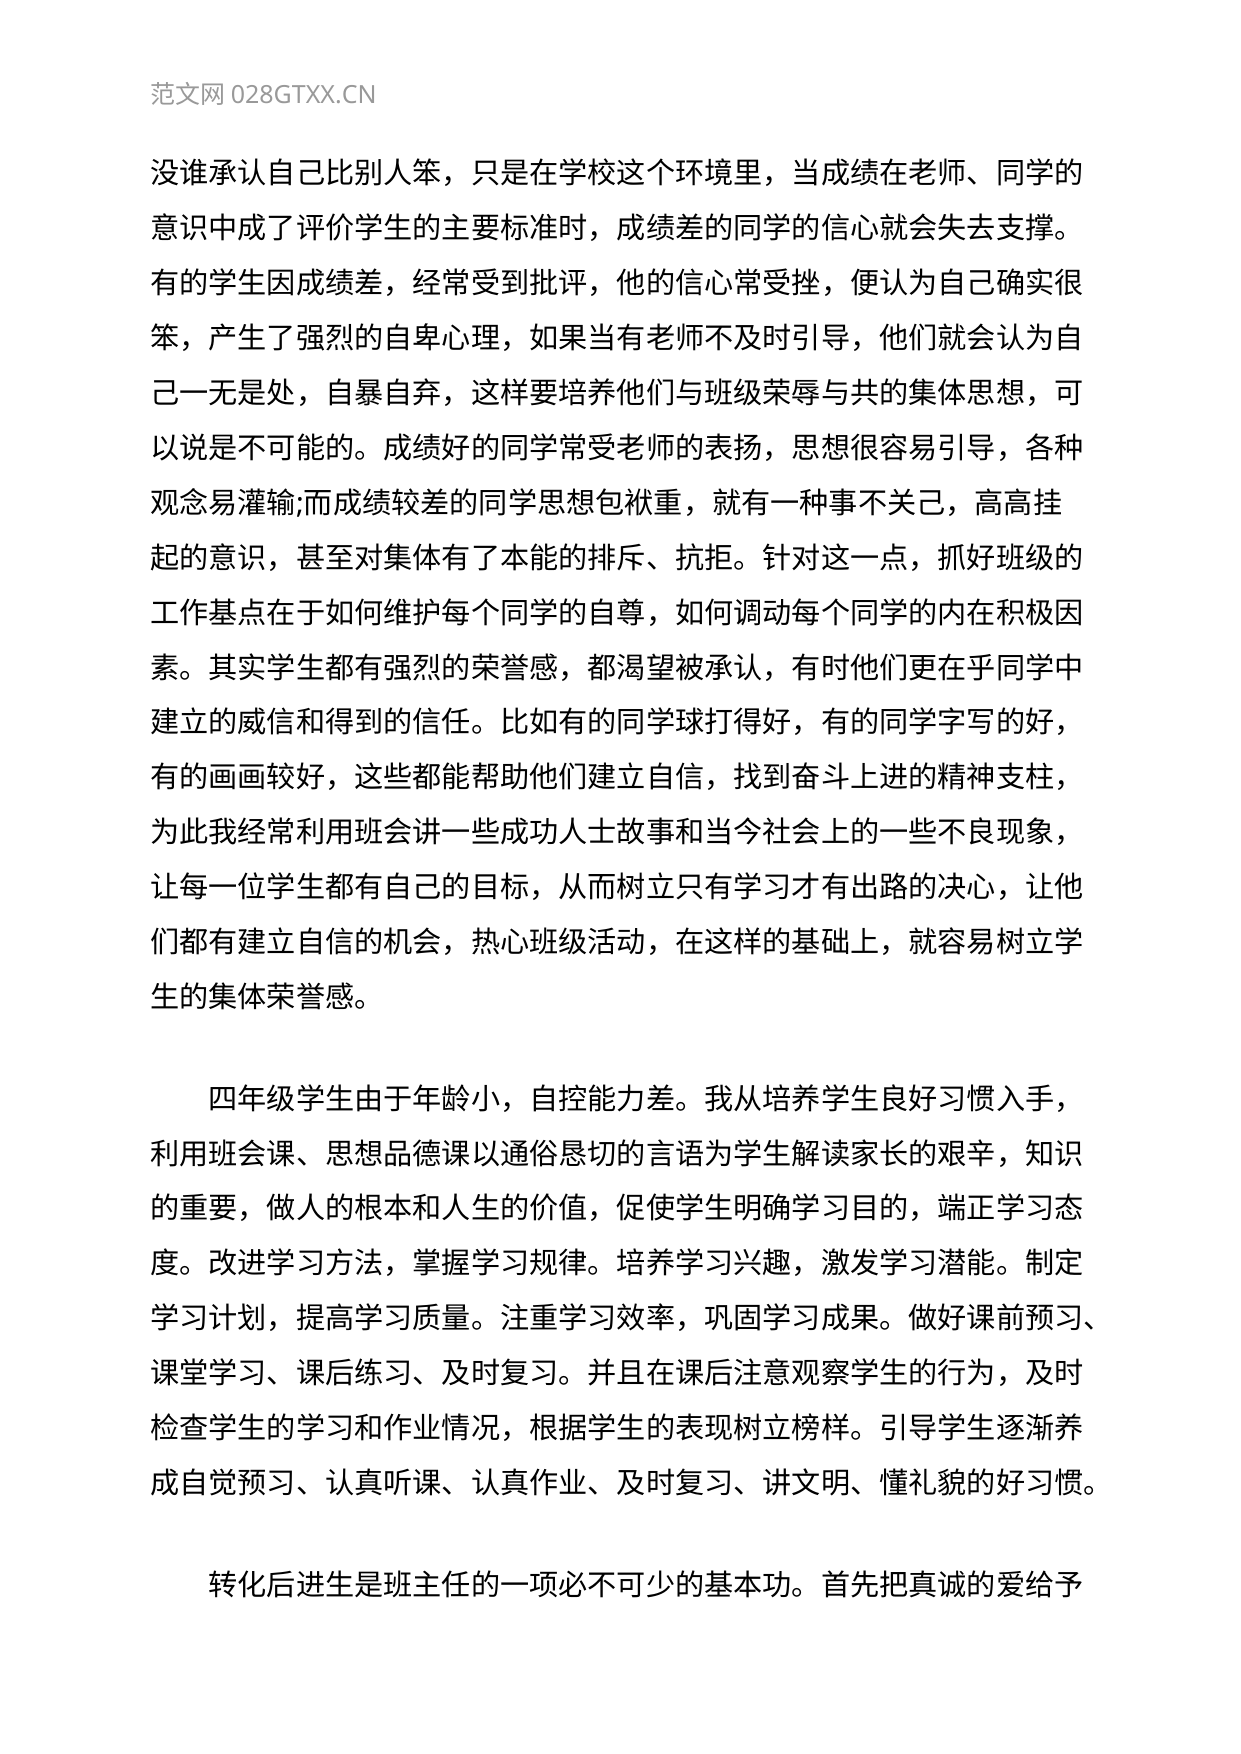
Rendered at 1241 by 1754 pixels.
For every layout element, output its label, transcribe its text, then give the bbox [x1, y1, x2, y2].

text 四年级学生由于年龄小，自控能力差。我从培养学生良好习惯入手，利用班会课、思想品德课以通俗恳切的言语为学生解读家长的艰辛，知识的重要，做人的根本和人生的价值，促使学生明确学习目的，端正学习态度。改进学习方法，掌握学习规律。培养学习兴趣，激发学习潜能。制定学习计划，提高学习质量。注重学习效率，巩固学习成果。做好课前预习、课堂学习、课后练习、及时复习。并且在课后注意观察学生的行为，及时检查学生的学习和作业情况，根据学生的表现树立榜样。引导学生逐渐养成自觉预习、认真听课、认真作业、及时复习、讲文明、懂礼貌的好习惯。 [150, 1075, 1090, 1502]
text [150, 150, 1090, 1016]
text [150, 1561, 1090, 1604]
